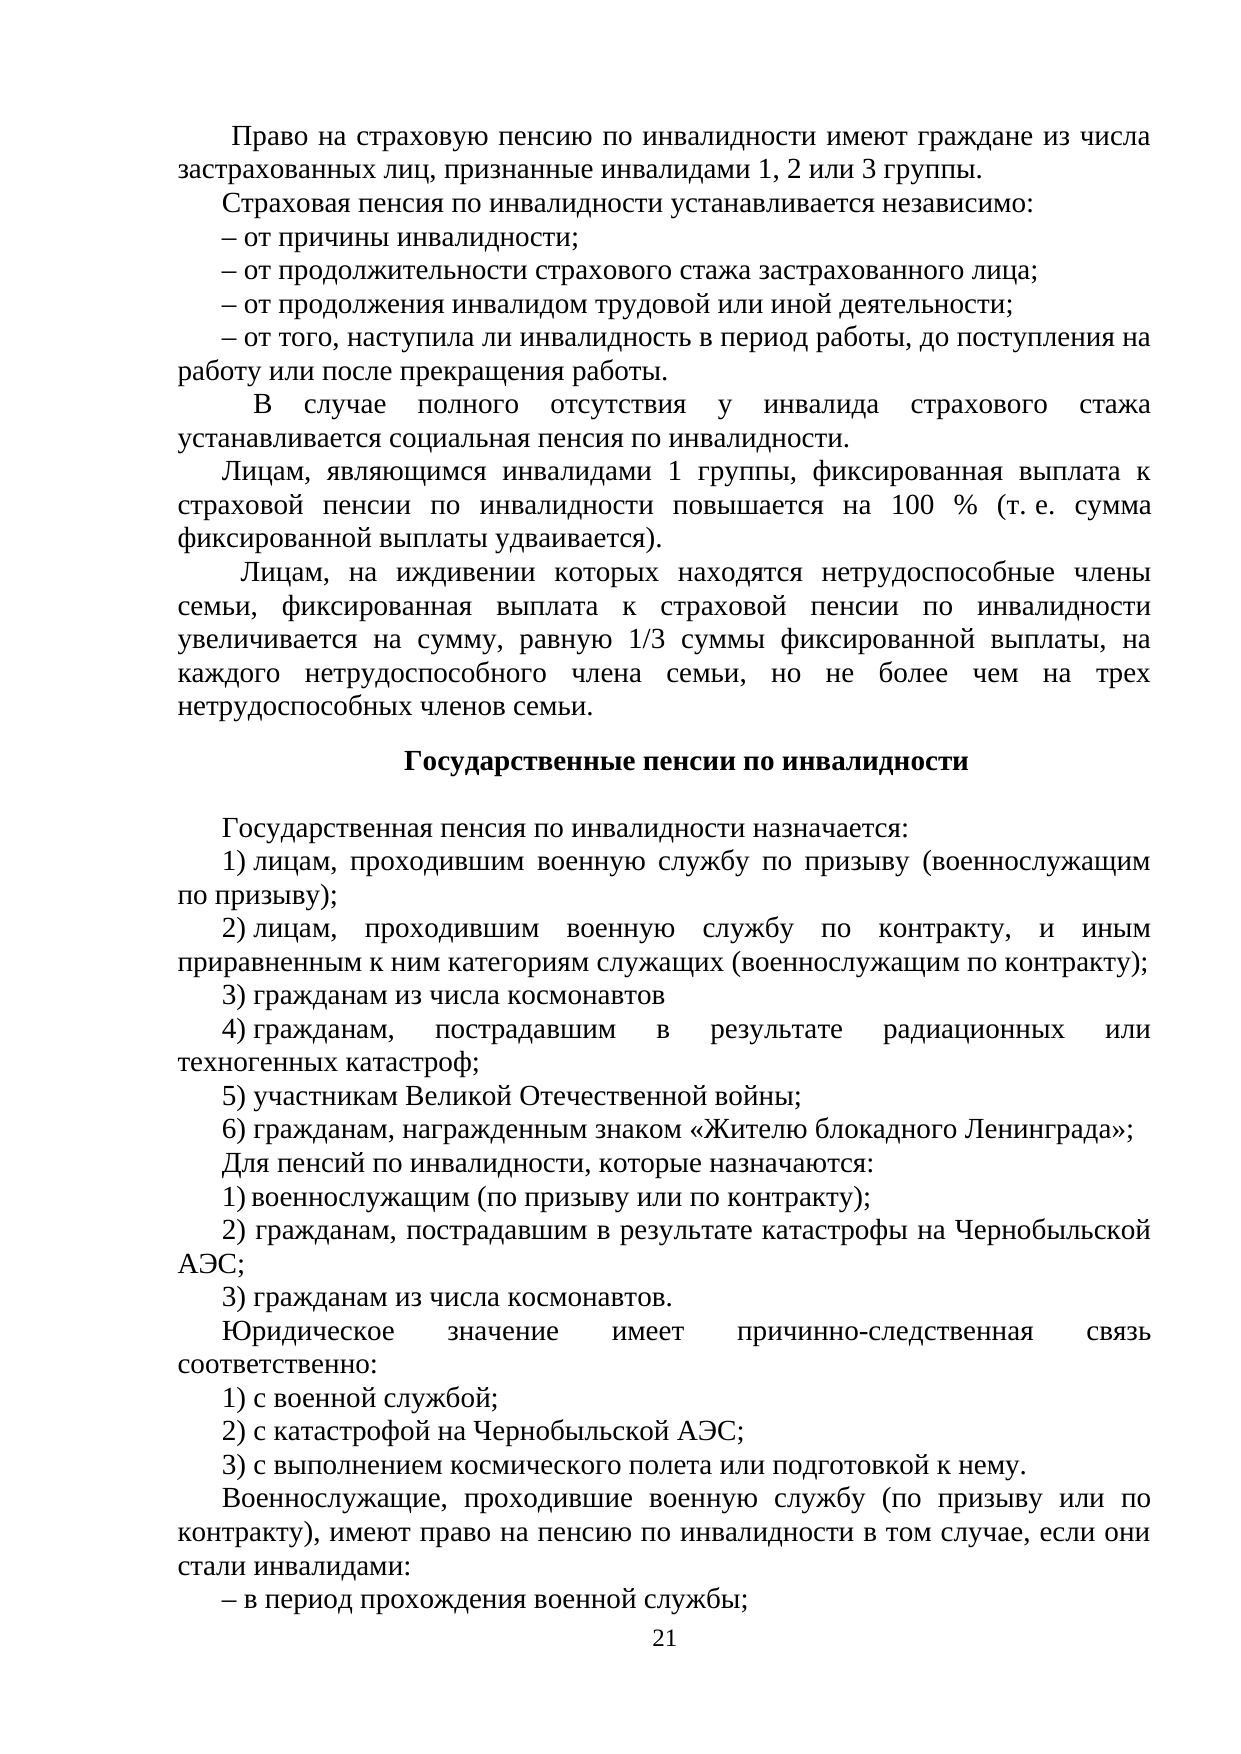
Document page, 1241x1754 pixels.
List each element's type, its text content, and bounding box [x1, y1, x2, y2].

list Юридическое значение имеет причинно-следственная связь соответственно: [177, 1313, 1152, 1380]
list 2) гражданам, пострадавшим в результате катастрофы на Чернобыльской АЭС; [177, 1212, 1152, 1279]
list 3) гражданам из числа космонавтов. [177, 1279, 1152, 1313]
list 1) с военной службой; [177, 1380, 1152, 1413]
list 3) с выполнением космического полета или подготовкой к нему. [177, 1447, 1152, 1481]
list военнослужащим (по призыву или по контракту); [177, 1179, 1152, 1212]
list 3) гражданам из числа космонавтов [177, 977, 1152, 1011]
list Страховая пенсия по инвалидности устанавливается независимо: [177, 185, 1152, 219]
text Государственные пенсии по инвалидности [177, 743, 1152, 776]
list Лицам, на иждивении которых находятся нетрудоспособные члены семьи, фиксированная выплата к страховой пенсии по инвалидности увеличивается на сумму, равную 1/3 суммы фиксированной выплаты, на каждого нетрудоспособного члена семьи, но не более чем на трех нетрудоспособных членов семьи. [177, 554, 1152, 722]
list Лицам, являющимся инвалидами 1 группы, фиксированная выплата к страховой пенсии по инвалидности повышается на 100 % (т. е. сумма фиксированной выплаты удваивается). [177, 453, 1152, 554]
list – от продолжения инвалидом трудовой или иной деятельности; [177, 286, 1152, 319]
list 4) гражданам, пострадавшим в результате радиационных или техногенных катастроф; [177, 1011, 1152, 1078]
list – от причины инвалидности; [177, 219, 1152, 252]
list – от продолжительности страхового стажа застрахованного лица; [177, 252, 1152, 286]
list 1) лицам, проходившим военную службу по призыву (военнослужащим по призыву); [177, 843, 1152, 910]
list 2) с катастрофой на Чернобыльской АЭС; [177, 1413, 1152, 1447]
list 5) участникам Великой Отечественной войны; [177, 1078, 1152, 1112]
list Право на страховую пенсию по инвалидности имеют граждане из числа застрахованных лиц, признанные инвалидами 1, 2 или 3 группы. [177, 118, 1152, 185]
list – от того, наступила ли инвалидность в период работы, до поступления на работу или после прекращения работы. [177, 319, 1152, 386]
list Для пенсий по инвалидности, которые назначаются: [177, 1145, 1152, 1179]
list – в период прохождения военной службы; [177, 1581, 1152, 1615]
list Военнослужащие, проходившие военную службу (по призыву или по контракту), имеют право на пенсию по инвалидности в том случае, если они стали инвалидами: [177, 1481, 1152, 1581]
list Государственная пенсия по инвалидности назначается: [177, 810, 1152, 843]
list 6) гражданам, награжденным знаком «Жителю блокадного Ленинграда»; [177, 1112, 1152, 1145]
list 2) лицам, проходившим военную службу по контракту, и иным приравненным к ним категориям служащих (военнослужащим по контракту); [177, 910, 1152, 977]
list В случае полного отсутствия у инвалида страхового стажа устанавливается социальная пенсия по инвалидности. [177, 386, 1152, 453]
